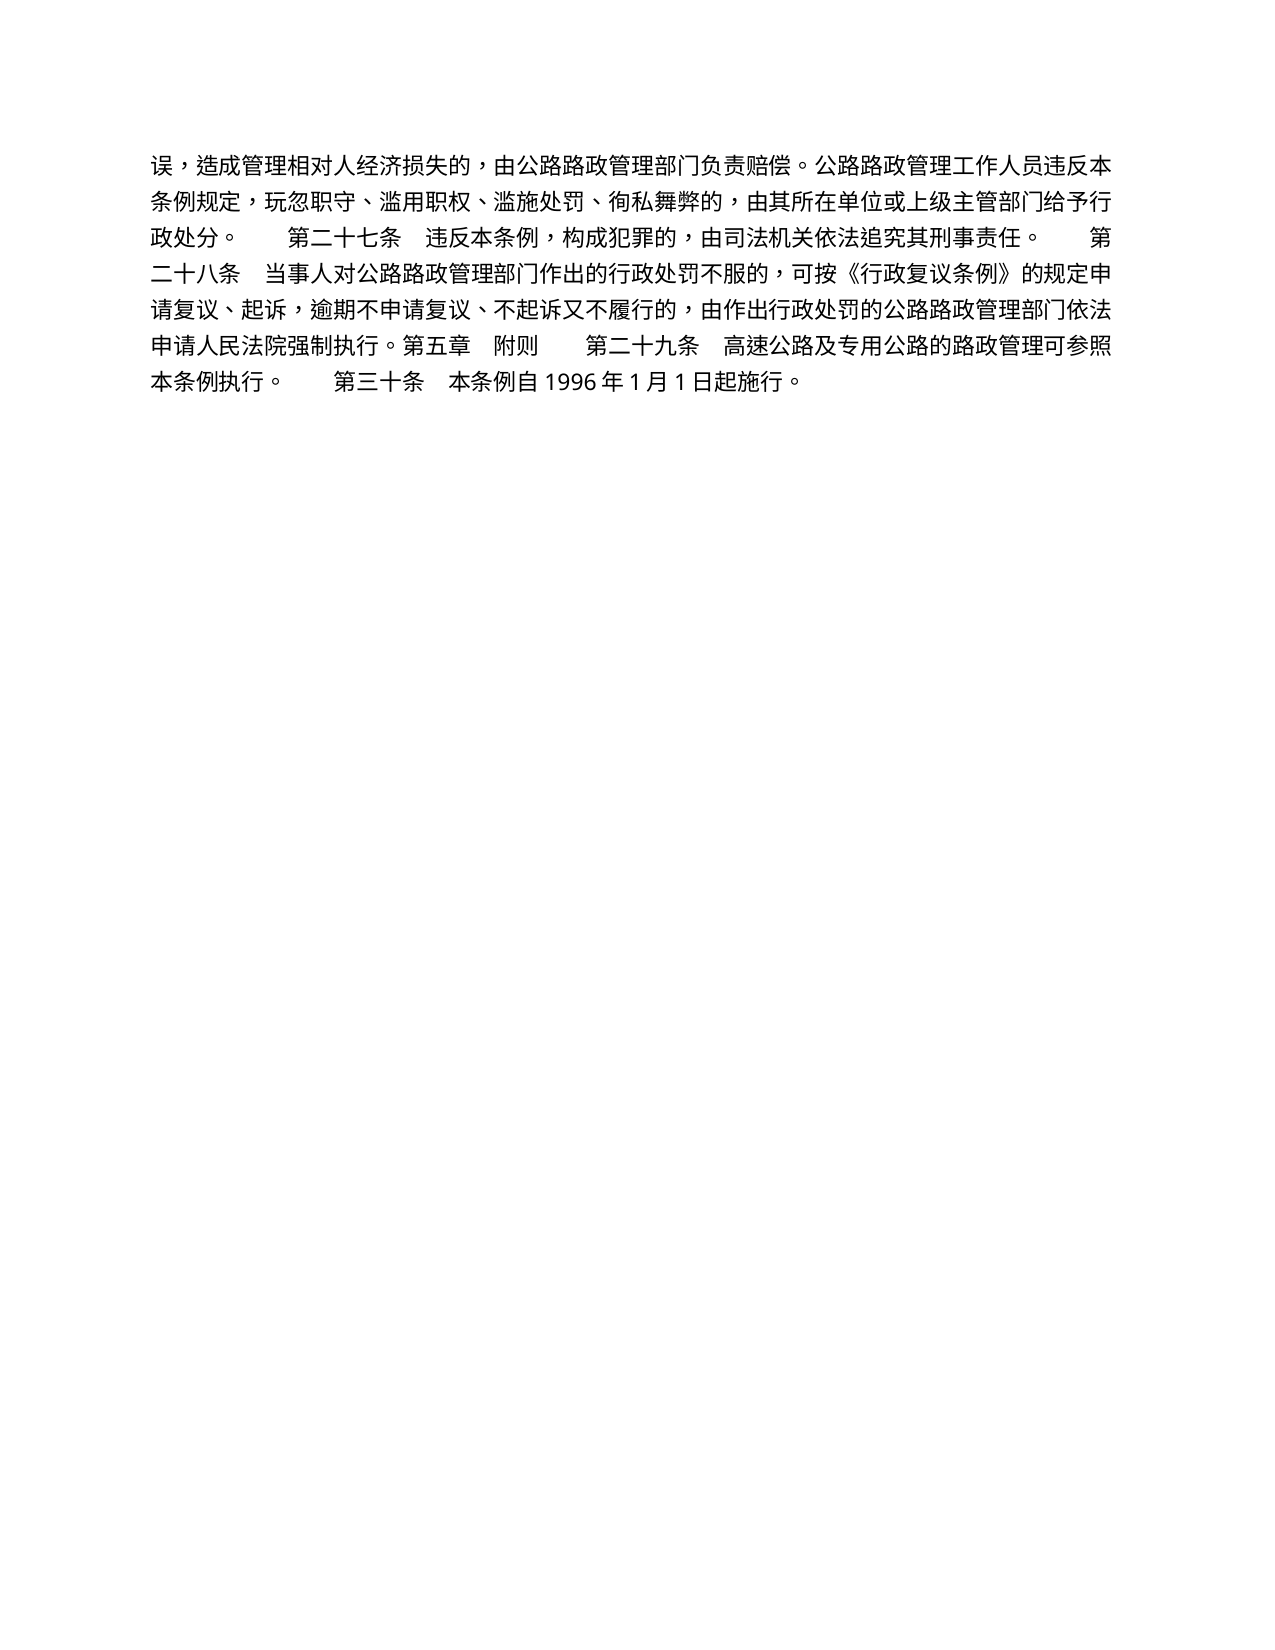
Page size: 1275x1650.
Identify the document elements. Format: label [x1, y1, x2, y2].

text [150, 150, 1125, 397]
